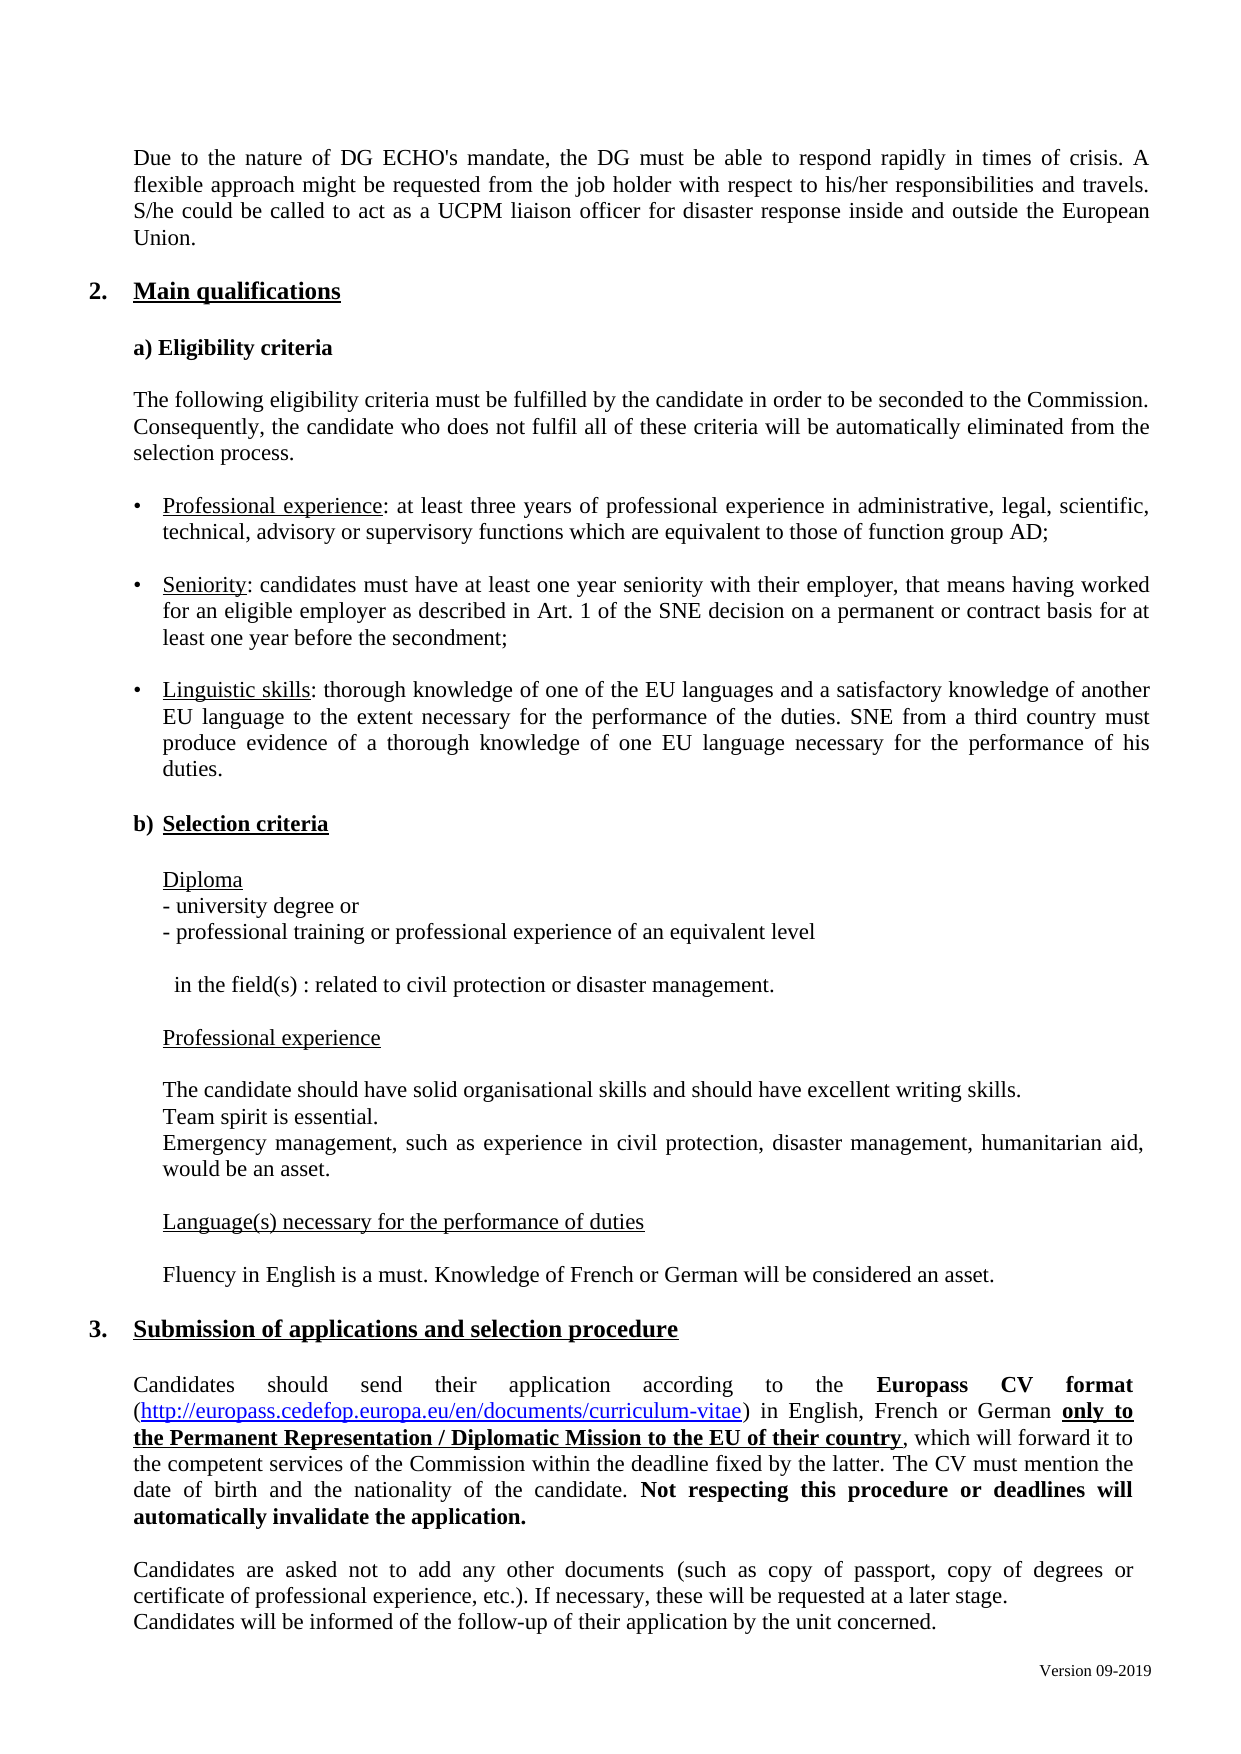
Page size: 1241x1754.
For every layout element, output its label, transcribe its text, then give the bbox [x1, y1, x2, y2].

list Due to the nature of DG ECHO's mandate, the DG must be able to respond rapidly in times of crisis. A flexible approach might be requested from the job holder with respect to his/her responsibilities and travels. S/he could be called to act as a UCPM liaison officer for disaster response inside and outside the European Union. [133, 144, 1152, 250]
text Candidates will be informed of the follow-up of their application by the unit concerned. [133, 1608, 1152, 1635]
text • Seniority: candidates must have at least one year seniority with their employer, that means having worked for an eligible employer as described in Art. 1 of the SNE decision on a permanent or contract basis for at least one year before the secondment; [133, 571, 1152, 650]
text Emergency management, such as experience in civil protection, disaster management, humanitarian aid, would be an asset. [162, 1129, 1145, 1182]
text Fluency in English is a must. Knowledge of French or German will be considered an asset. [162, 1261, 1145, 1287]
text 3. Submission of applications and selection procedure [89, 1314, 1152, 1342]
text b) Selection criteria [133, 811, 1014, 837]
text Professional experience [162, 1024, 1145, 1050]
text 2. Main qualifications [89, 276, 1152, 305]
text - professional training or professional experience of an equivalent level [162, 918, 1014, 945]
text The following eligibility criteria must be fulfilled by the candidate in order to be seconded to the Commission. Consequently, the candidate who does not fulfil all of these criteria will be automatically eliminated from the selection process. [133, 386, 1152, 466]
text Team spirit is essential. [162, 1103, 1145, 1129]
text Diploma [162, 866, 1145, 892]
text Candidates should send their application according to the Europass CV format (http://europass.cedefop.europa.eu/en/documents/curriculum-vitae) in English, French or German only to the Permanent Representation / Diplomatic Mission to the EU of their country, which will forward it to the competent services of the Commission within the deadline fixed by the latter. The CV must mention the date of birth and the nationality of the candidate. Not respecting this procedure or deadlines will automatically invalidate the application. [133, 1371, 1133, 1529]
text - university degree or [162, 892, 1014, 918]
text The candidate should have solid organisational skills and should have excellent writing skills. [162, 1076, 1145, 1103]
text • Linguistic skills: thorough knowledge of one of the EU languages and a satisfactory knowledge of another EU language to the extent necessary for the performance of the duties. SNE from a third country must produce evidence of a thorough knowledge of one EU language necessary for the performance of his duties. [133, 676, 1152, 782]
text • Professional experience: at least three years of professional experience in administrative, legal, scientific, technical, advisory or supervisory functions which are equivalent to those of function group AD; [133, 492, 1152, 544]
text a) Eligibility criteria [133, 334, 1152, 360]
text Language(s) necessary for the performance of duties [162, 1208, 1145, 1234]
text Candidates are asked not to add any other documents (such as copy of passport, copy of degrees or certificate of professional experience, etc.). If necessary, these will be requested at a later stage. [133, 1556, 1135, 1608]
text in the field(s) : related to civil protection or disaster management. [162, 971, 1145, 997]
